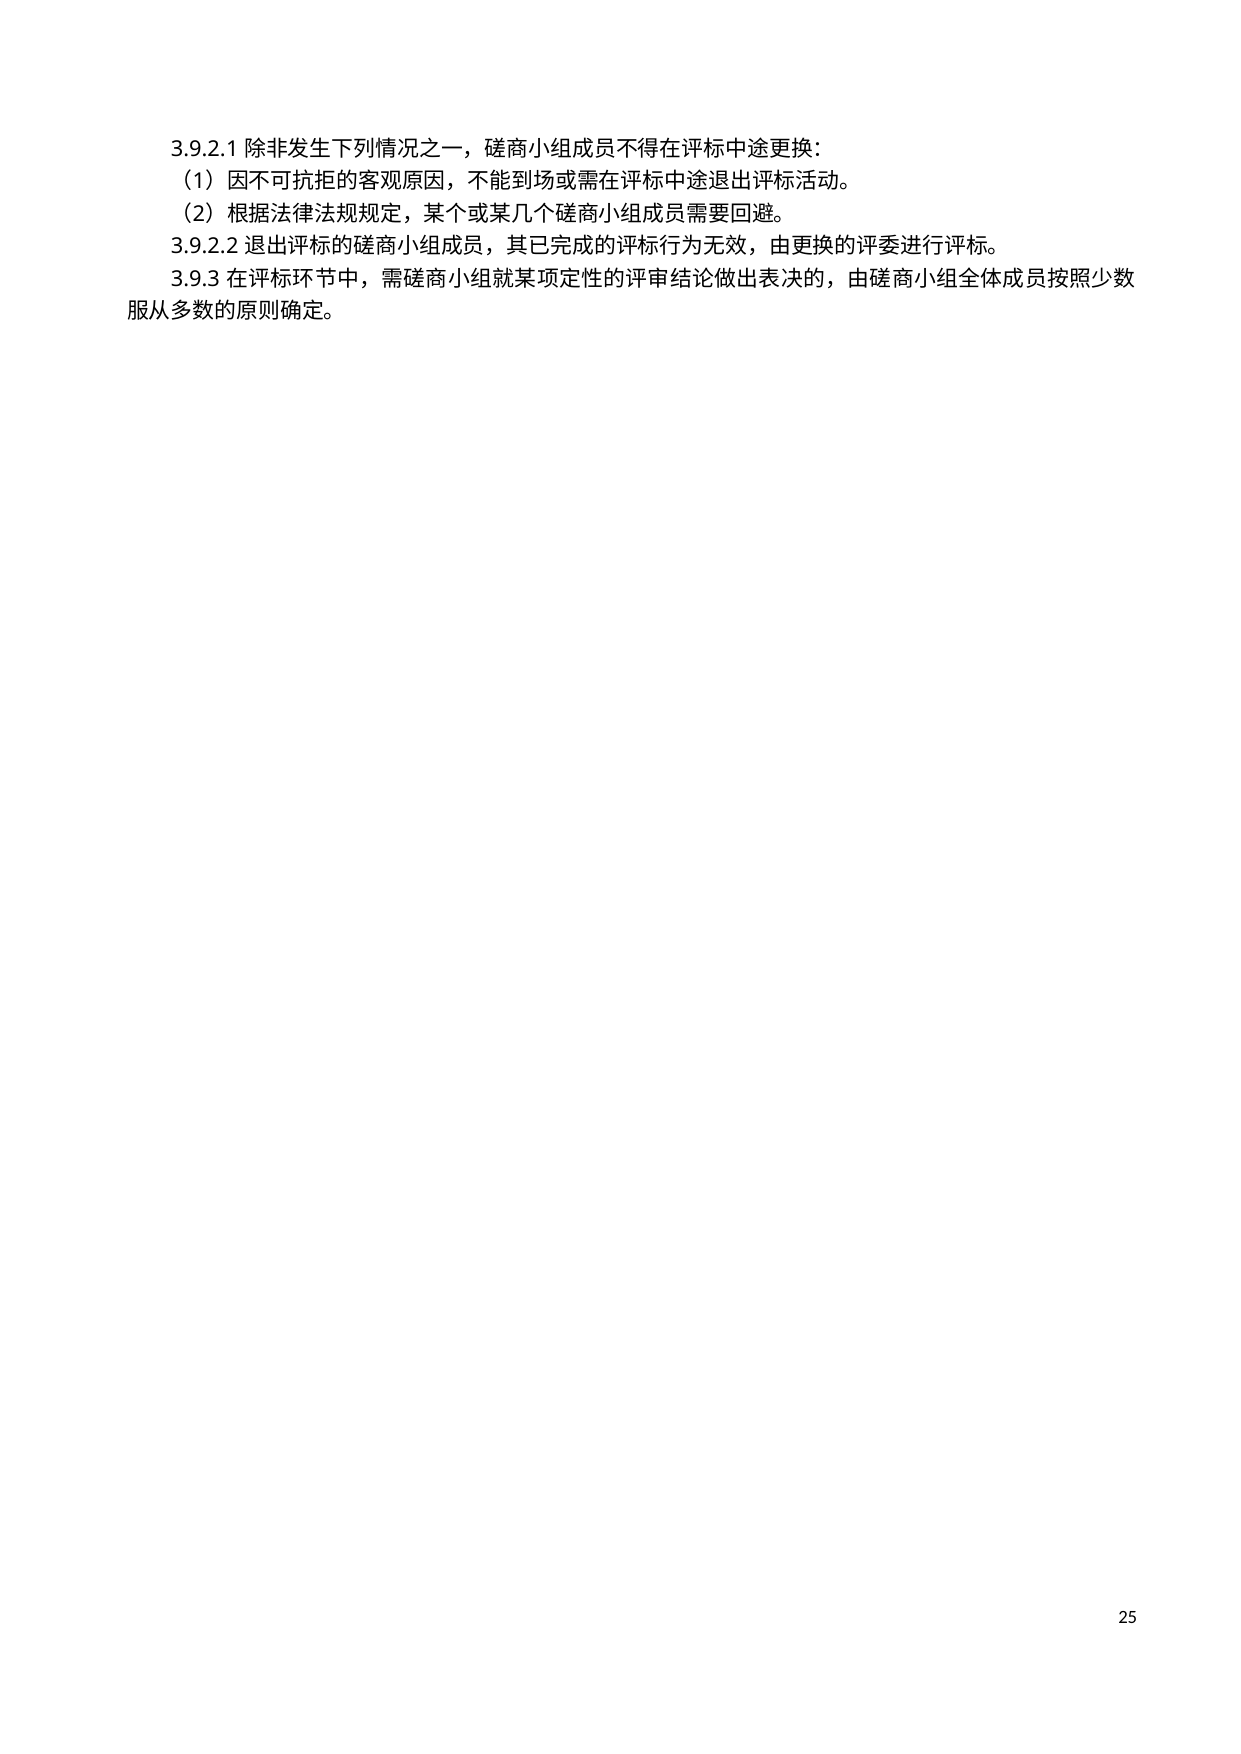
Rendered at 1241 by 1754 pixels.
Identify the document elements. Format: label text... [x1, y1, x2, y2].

text 3.9.3 在评标环节中，需磋商小组就某项定性的评审结论做出表决的，由磋商小组全体成员按照少数服从多数的原则确定。 [127, 260, 1137, 325]
text 3.9.2.1 除非发生下列情况之一，磋商小组成员不得在评标中途更换： [127, 130, 1137, 163]
text 3.9.2.2 退出评标的磋商小组成员，其已完成的评标行为无效，由更换的评委进行评标。 [127, 228, 1137, 260]
text （1）因不可抗拒的客观原因，不能到场或需在评标中途退出评标活动。 [127, 163, 1137, 195]
text （2）根据法律法规规定，某个或某几个磋商小组成员需要回避。 [127, 195, 1137, 228]
